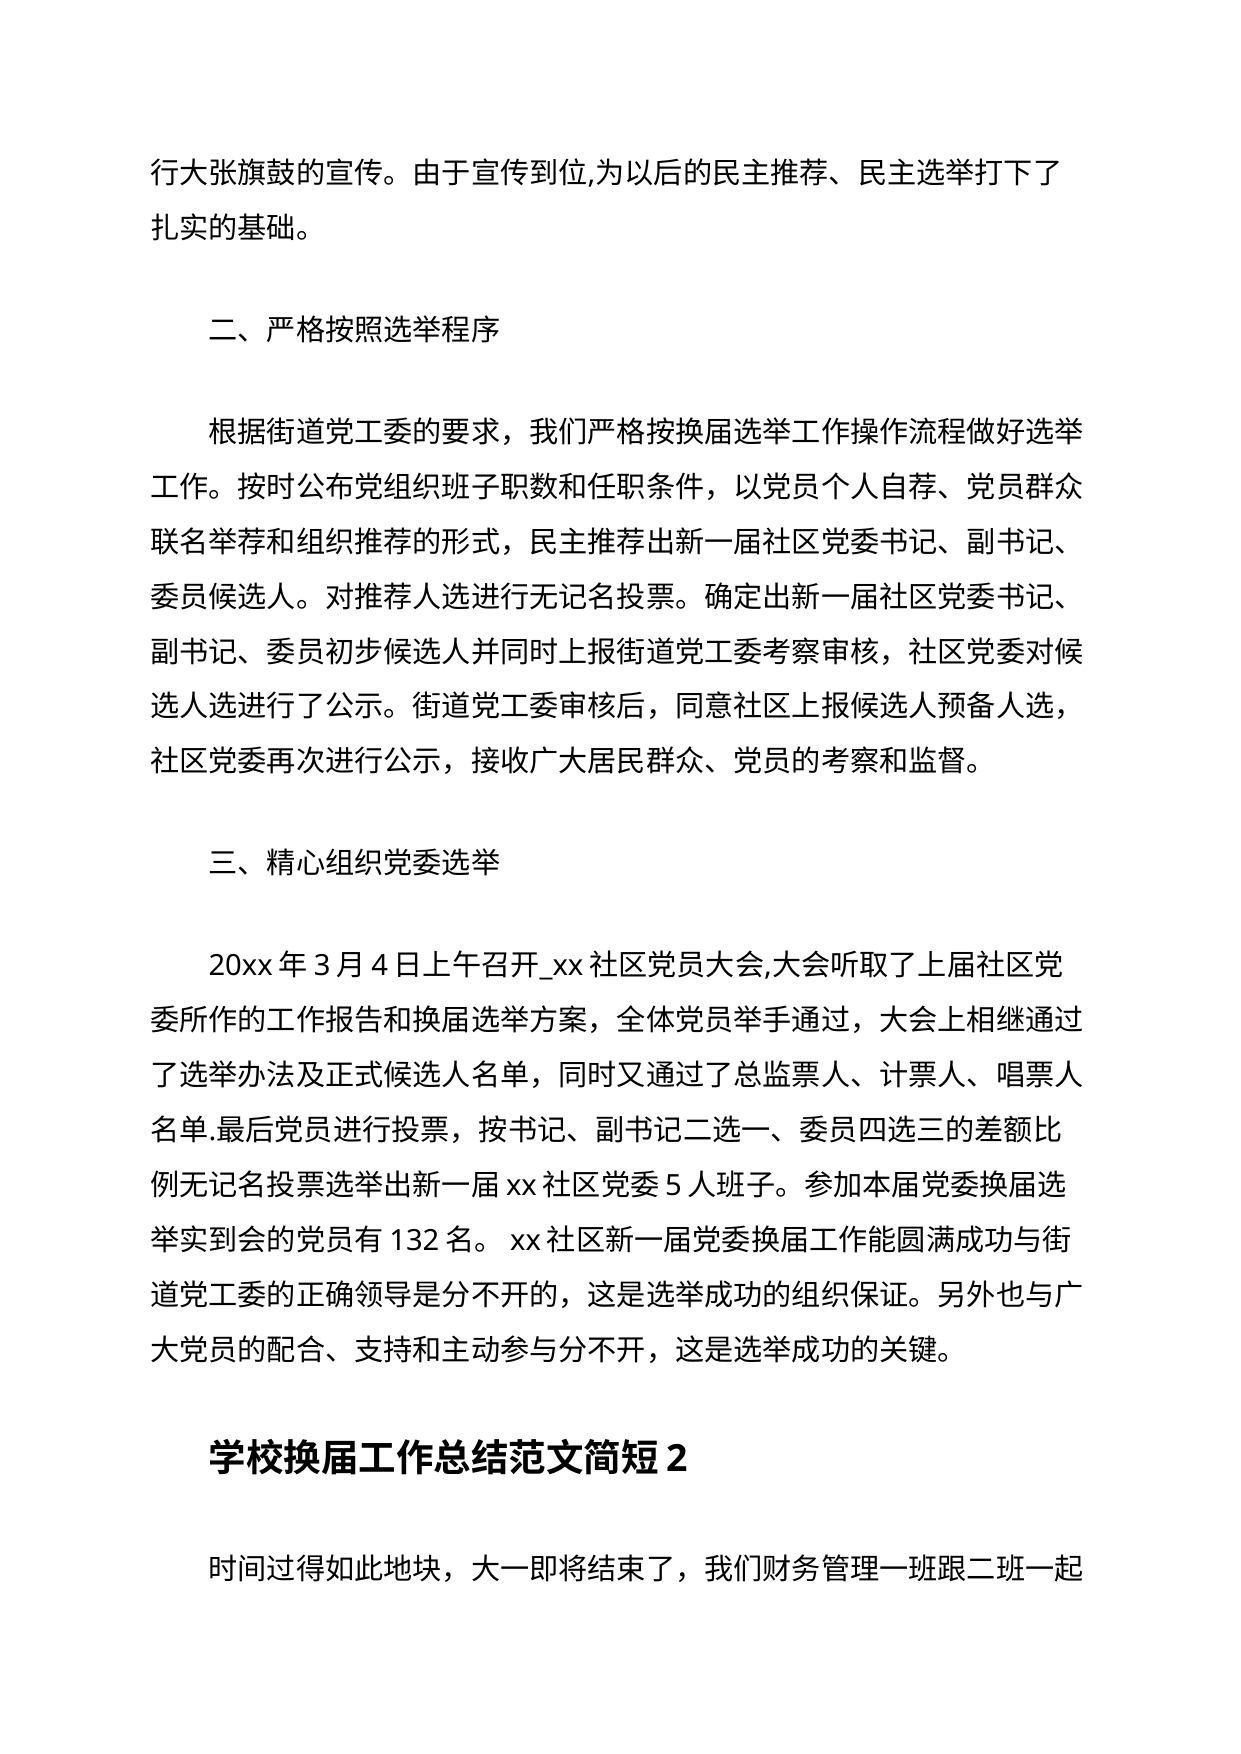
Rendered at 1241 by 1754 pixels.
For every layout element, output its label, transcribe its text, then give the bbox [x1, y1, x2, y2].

text 三、精心组织党委选举 [150, 840, 1090, 882]
text 20xx年3月4日上午召开_xx社区党员大会,大会听取了上届社区党委所作的工作报告和换届选举方案，全体党员举手通过，大会上相继通过了选举办法及正式候选人名单，同时又通过了总监票人、计票人、唱票人名单.最后党员进行投票，按书记、副书记二选一、委员四选三的差额比例无记名投票选举出新一届xx社区党委5人班子。参加本届党委换届选举实到会的党员有132名。 xx社区新一届党委换届工作能圆满成功与街道党工委的正确领导是分不开的，这是选举成功的组织保证。另外也与广大党员的配合、支持和主动参与分不开，这是选举成功的关键。 [150, 941, 1090, 1368]
text 根据街道党工委的要求，我们严格按换届选举工作操作流程做好选举工作。按时公布党组织班子职数和任职条件，以党员个人自荐、党员群众联名举荐和组织推荐的形式，民主推荐出新一届社区党委书记、副书记、委员候选人。对推荐人选进行无记名投票。确定出新一届社区党委书记、副书记、委员初步候选人并同时上报街道党工委考察审核，社区党委对候选人选进行了公示。街道党工委审核后，同意社区上报候选人预备人选，社区党委再次进行公示，接收广大居民群众、党员的考察和监督。 [150, 408, 1090, 780]
text 二、严格按照选举程序 [150, 307, 1090, 349]
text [150, 150, 1090, 247]
text 学校换届工作总结范文简短2 [150, 1428, 1090, 1482]
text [150, 1546, 1090, 1588]
